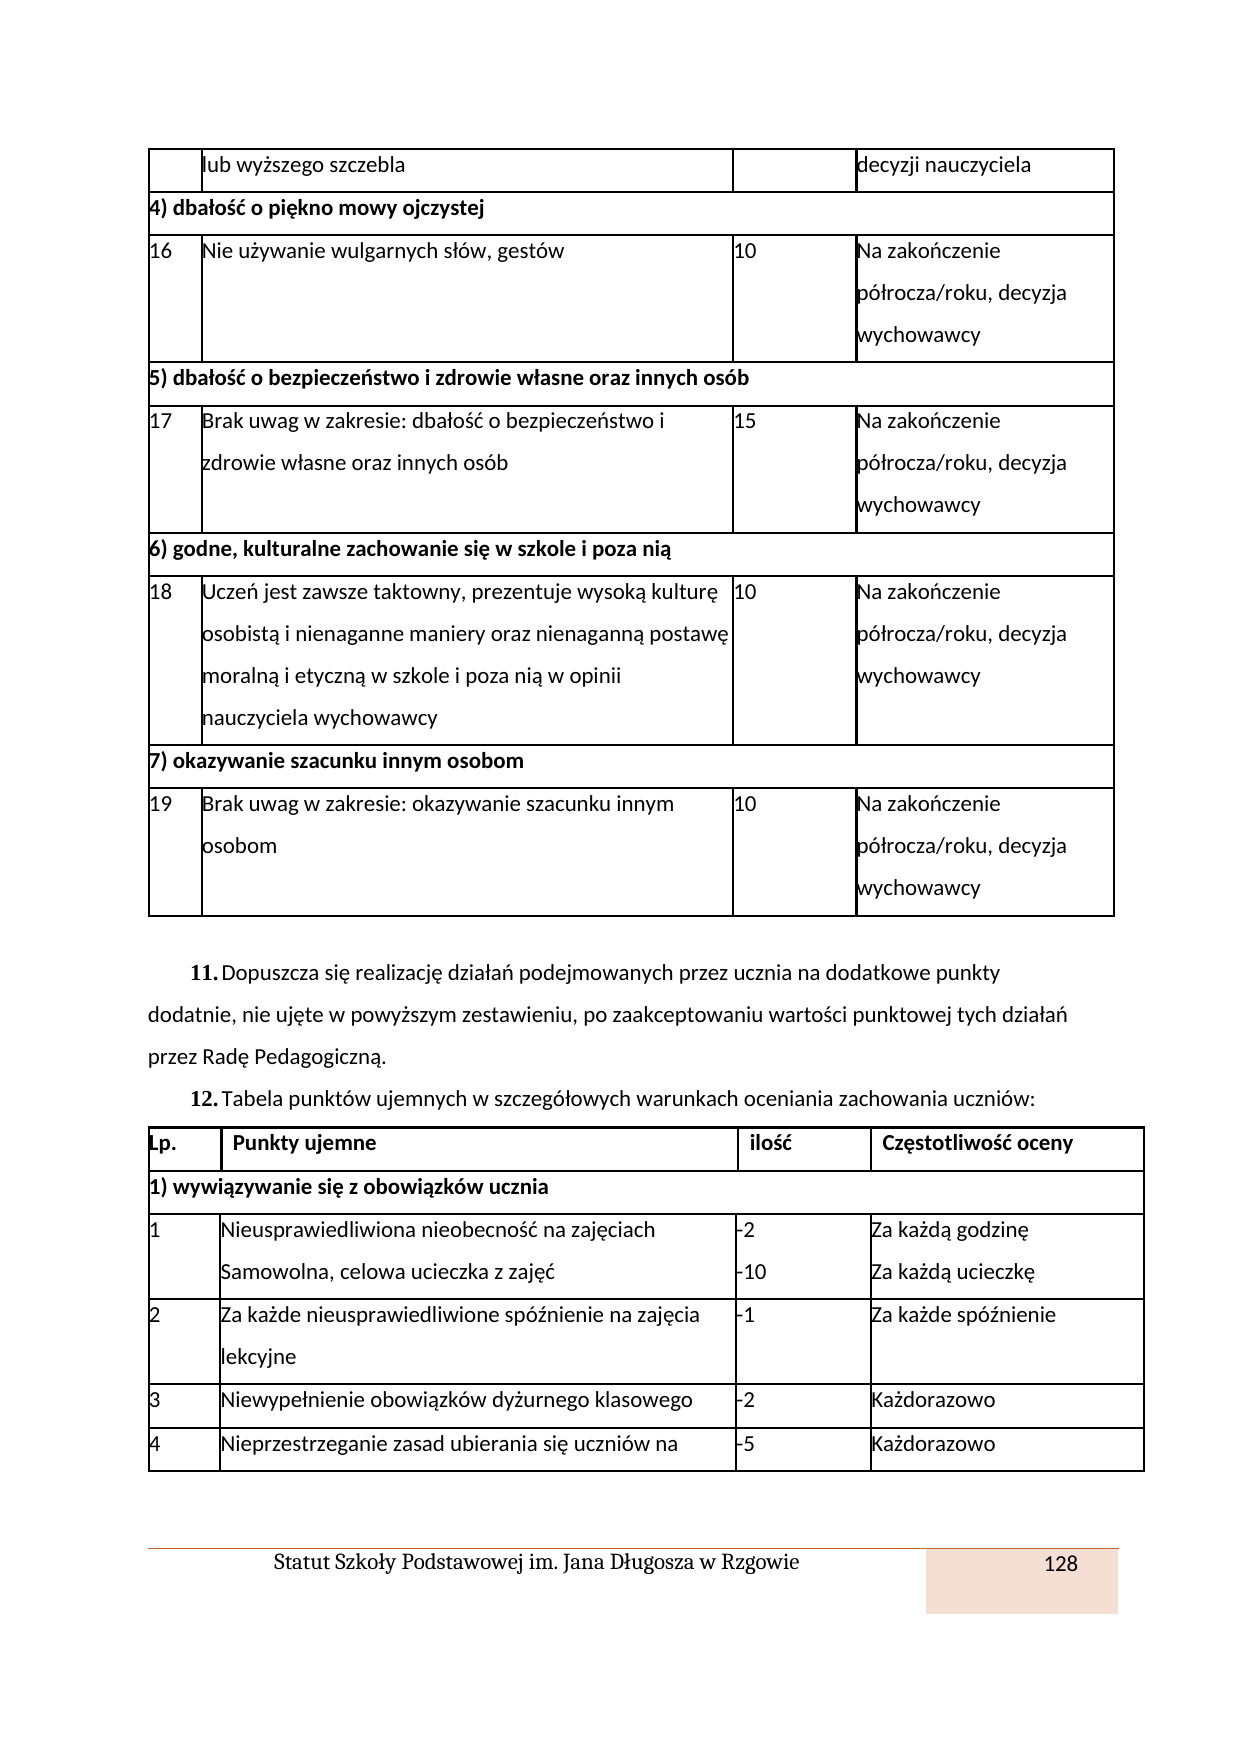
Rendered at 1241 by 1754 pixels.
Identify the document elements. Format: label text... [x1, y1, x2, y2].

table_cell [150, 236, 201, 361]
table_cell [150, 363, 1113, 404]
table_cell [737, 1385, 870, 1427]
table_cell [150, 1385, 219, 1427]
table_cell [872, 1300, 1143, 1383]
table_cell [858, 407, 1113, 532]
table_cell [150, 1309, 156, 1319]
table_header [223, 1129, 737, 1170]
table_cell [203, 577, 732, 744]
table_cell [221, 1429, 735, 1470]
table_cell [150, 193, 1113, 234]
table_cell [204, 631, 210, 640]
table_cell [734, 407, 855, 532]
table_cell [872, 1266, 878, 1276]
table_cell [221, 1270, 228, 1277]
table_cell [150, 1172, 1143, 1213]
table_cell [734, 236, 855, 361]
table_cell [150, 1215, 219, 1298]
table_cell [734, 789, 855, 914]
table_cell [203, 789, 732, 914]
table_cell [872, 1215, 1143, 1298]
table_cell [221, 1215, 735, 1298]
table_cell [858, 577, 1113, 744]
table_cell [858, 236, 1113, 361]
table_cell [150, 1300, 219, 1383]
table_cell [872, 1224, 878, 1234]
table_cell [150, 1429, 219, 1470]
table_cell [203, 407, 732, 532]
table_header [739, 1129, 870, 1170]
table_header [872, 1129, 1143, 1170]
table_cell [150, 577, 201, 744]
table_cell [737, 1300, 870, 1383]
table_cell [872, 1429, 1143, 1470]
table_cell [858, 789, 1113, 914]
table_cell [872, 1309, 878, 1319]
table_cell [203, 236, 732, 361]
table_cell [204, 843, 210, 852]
list Dopuszcza się realizację działań podejmowanych przez ucznia na dodatkowe punkty dodatnie, nie ujęte w powyższym zestawieniu, po zaakceptowaniu wartości punktowej tych działań przez Radę Pedagogiczną. [148, 958, 1093, 1071]
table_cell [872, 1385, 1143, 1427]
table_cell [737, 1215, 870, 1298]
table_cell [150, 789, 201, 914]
list Tabela punktów ujemnych w szczegółowych warunkach oceniania zachowania uczniów: [148, 1084, 1093, 1112]
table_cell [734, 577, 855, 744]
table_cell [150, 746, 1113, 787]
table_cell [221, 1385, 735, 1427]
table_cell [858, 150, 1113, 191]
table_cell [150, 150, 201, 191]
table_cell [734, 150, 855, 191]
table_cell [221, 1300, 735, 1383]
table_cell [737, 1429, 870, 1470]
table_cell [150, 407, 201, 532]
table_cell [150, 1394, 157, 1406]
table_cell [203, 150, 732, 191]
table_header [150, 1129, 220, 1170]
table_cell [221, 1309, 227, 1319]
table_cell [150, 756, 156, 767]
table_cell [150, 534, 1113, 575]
